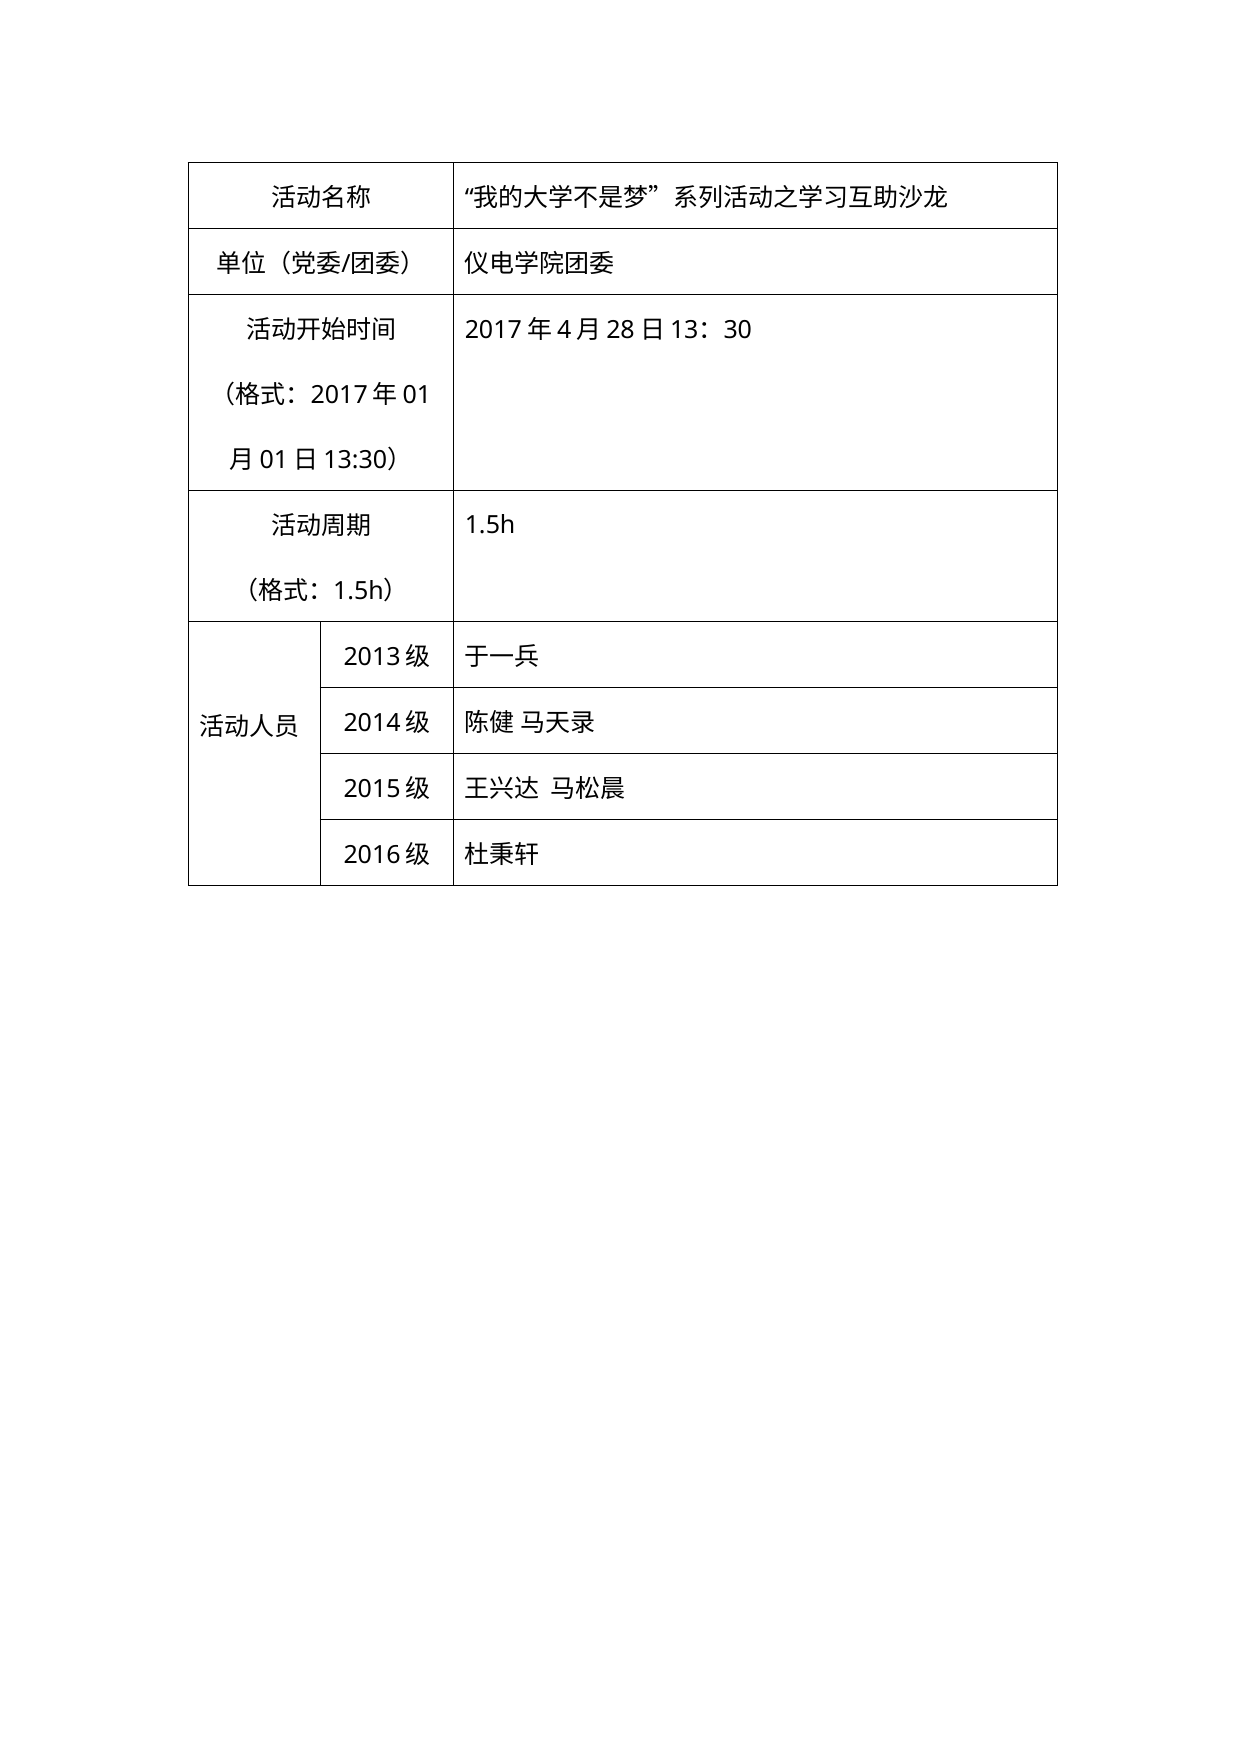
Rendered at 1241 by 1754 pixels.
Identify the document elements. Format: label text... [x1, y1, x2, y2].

table_cell 活动周期 （格式：1.5h） [189, 491, 453, 621]
table_cell 活动人员 [189, 622, 320, 885]
table_cell 2017年4月28日13：30 [454, 295, 1057, 490]
table_header 活动名称 [189, 163, 453, 228]
table_cell 王兴达 马松晨 [454, 754, 1057, 819]
table_cell 2016级 [321, 820, 453, 885]
table_cell 于一兵 [454, 622, 1057, 687]
table_cell 2014级 [321, 688, 453, 753]
table_cell 仪电学院团委 [454, 229, 1057, 294]
table_cell 杜秉轩 [454, 820, 1057, 885]
table_cell 单位（党委/团委） [189, 229, 453, 294]
table_cell 2015级 [321, 754, 453, 819]
table_cell 1.5h [454, 491, 1057, 621]
table_cell 活动开始时间 （格式：2017年01月01日13:30） [189, 295, 453, 490]
table_header “我的大学不是梦”系列活动之学习互助沙龙 [454, 163, 1057, 228]
table_cell 2013级 [321, 622, 453, 687]
table_cell 陈健 马天录 [454, 688, 1057, 753]
